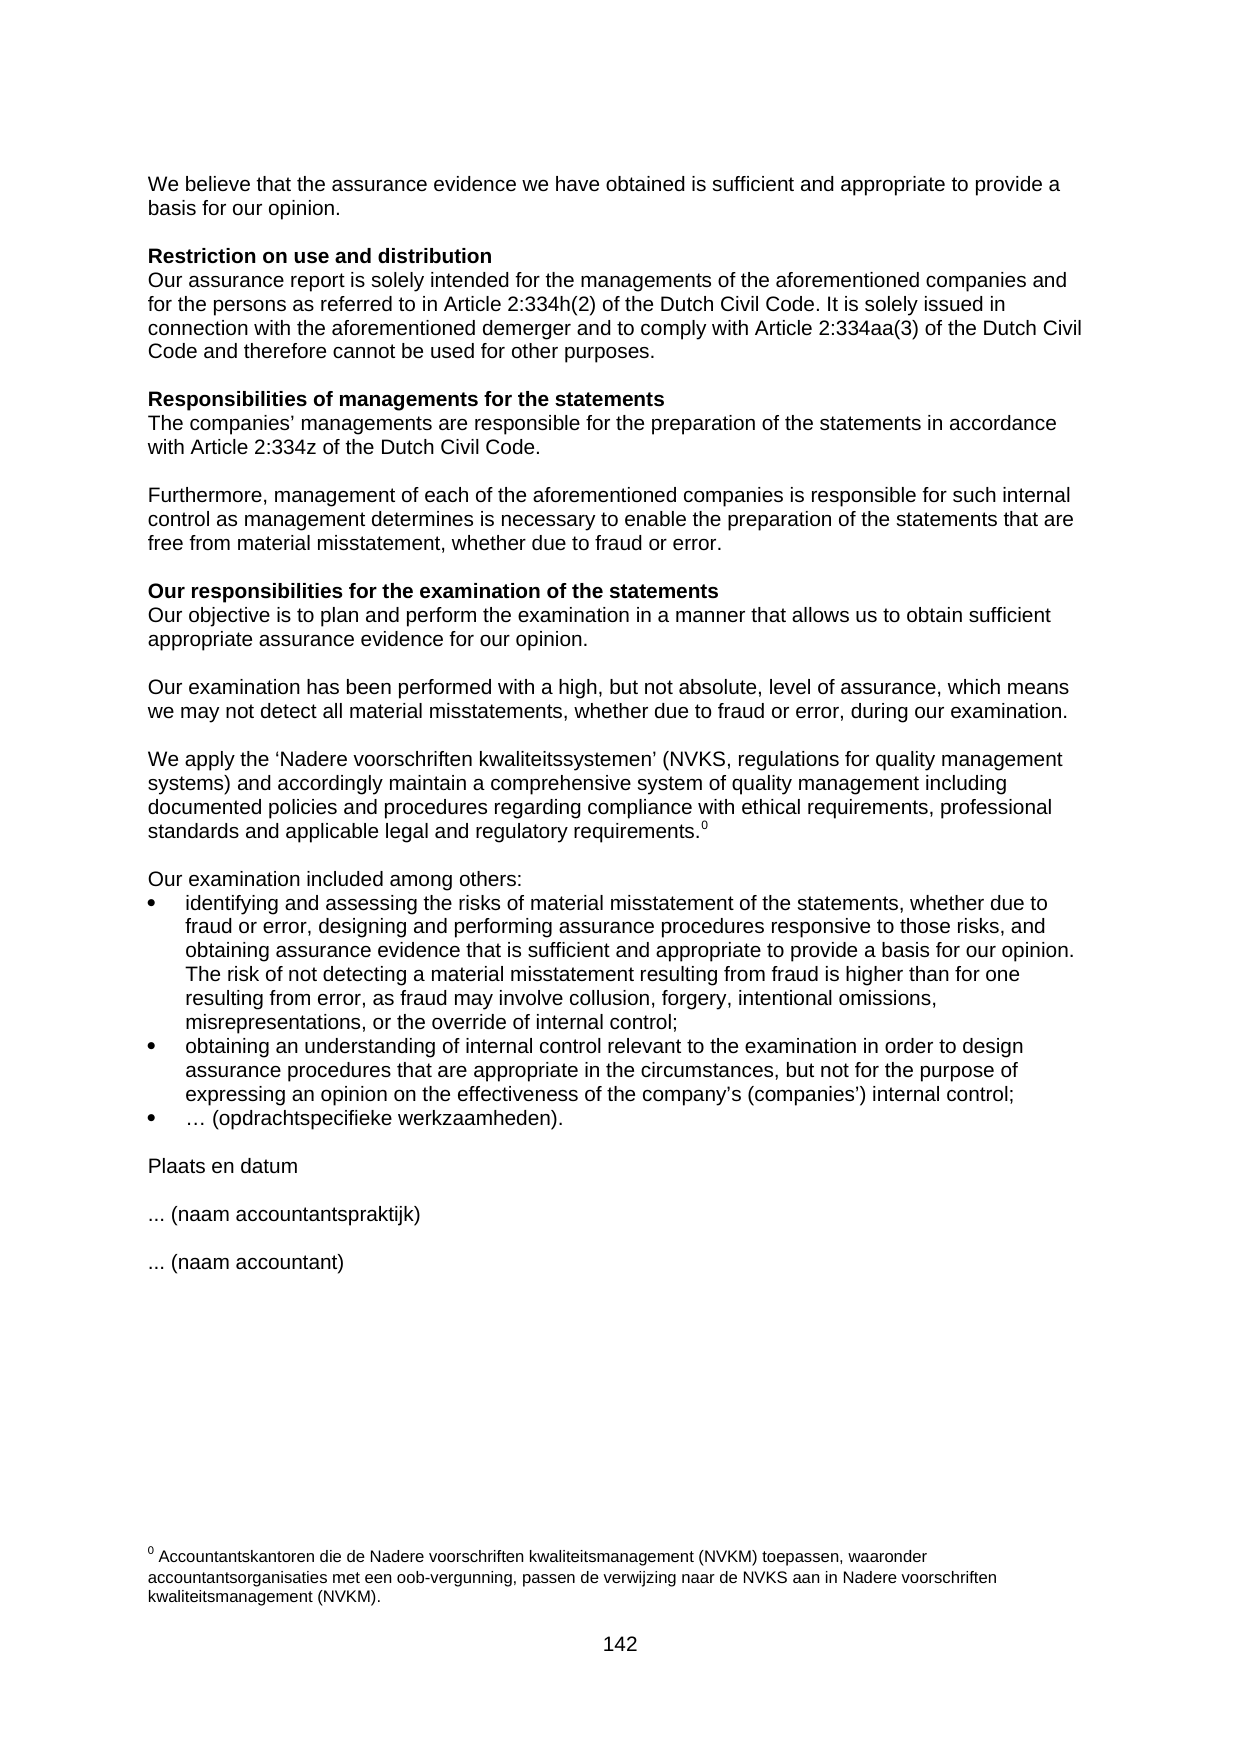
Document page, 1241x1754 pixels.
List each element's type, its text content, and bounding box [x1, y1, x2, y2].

list obtaining an understanding of internal control relevant to the examination in order to design assurance procedures that are appropriate in the circumstances, but not for the purpose of expressing an opinion on the effectiveness of the company’s (companies’) internal control; [148, 1034, 1093, 1106]
text Our examination included among others: [148, 866, 1093, 890]
text Our assurance report is solely intended for the managements of the aforementioned companies and for the persons as referred to in Article 2:334h(2) of the Dutch Civil Code. It is solely issued in connection with the aforementioned demerger and to comply with Article 2:334aa(3) of the Dutch Civil Code and therefore cannot be used for other purposes. [148, 267, 1093, 363]
text Our examination has been performed with a high, but not absolute, level of assurance, which means we may not detect all material misstatements, whether due to fraud or error, during our examination. [148, 675, 1093, 723]
text ... (naam accountant) [148, 1250, 1093, 1274]
text We believe that the assurance evidence we have obtained is sufficient and appropriate to provide a basis for our opinion. [148, 172, 1093, 219]
text Plaats en datum [148, 1154, 1093, 1178]
text Restriction on use and distribution [148, 243, 1093, 267]
text ... (naam accountantspraktijk) [148, 1202, 1093, 1226]
text Furthermore, management of each of the aforementioned companies is responsible for such internal control as management determines is necessary to enable the preparation of the statements that are free from material misstatement, whether due to fraud or error. [148, 483, 1093, 555]
text Responsibilities of managements for the statements [148, 387, 1093, 411]
text Our objective is to plan and perform the examination in a manner that allows us to obtain sufficient appropriate assurance evidence for our opinion. [148, 603, 1093, 651]
list identifying and assessing the risks of material misstatement of the statements, whether due to fraud or error, designing and performing assurance procedures responsive to those risks, and obtaining assurance evidence that is sufficient and appropriate to provide a basis for our opinion. The risk of not detecting a material misstatement resulting from fraud is higher than for one resulting from error, as fraud may involve collusion, forgery, intentional omissions, misrepresentations, or the override of internal control; [148, 890, 1093, 1034]
text The companies’ managements are responsible for the preparation of the statements in accordance with Article 2:334z of the Dutch Civil Code. [148, 411, 1093, 459]
text We apply the ‘Nadere voorschriften kwaliteitssystemen’ (NVKS, regulations for quality management systems) and accordingly maintain a comprehensive system of quality management including documented policies and procedures regarding compliance with ethical requirements, professional standards and applicable legal and regulatory requirements. [148, 747, 1093, 842]
text Our responsibilities for the examination of the statements [148, 579, 1093, 603]
list … (opdrachtspecifieke werkzaamheden). [148, 1106, 1093, 1130]
